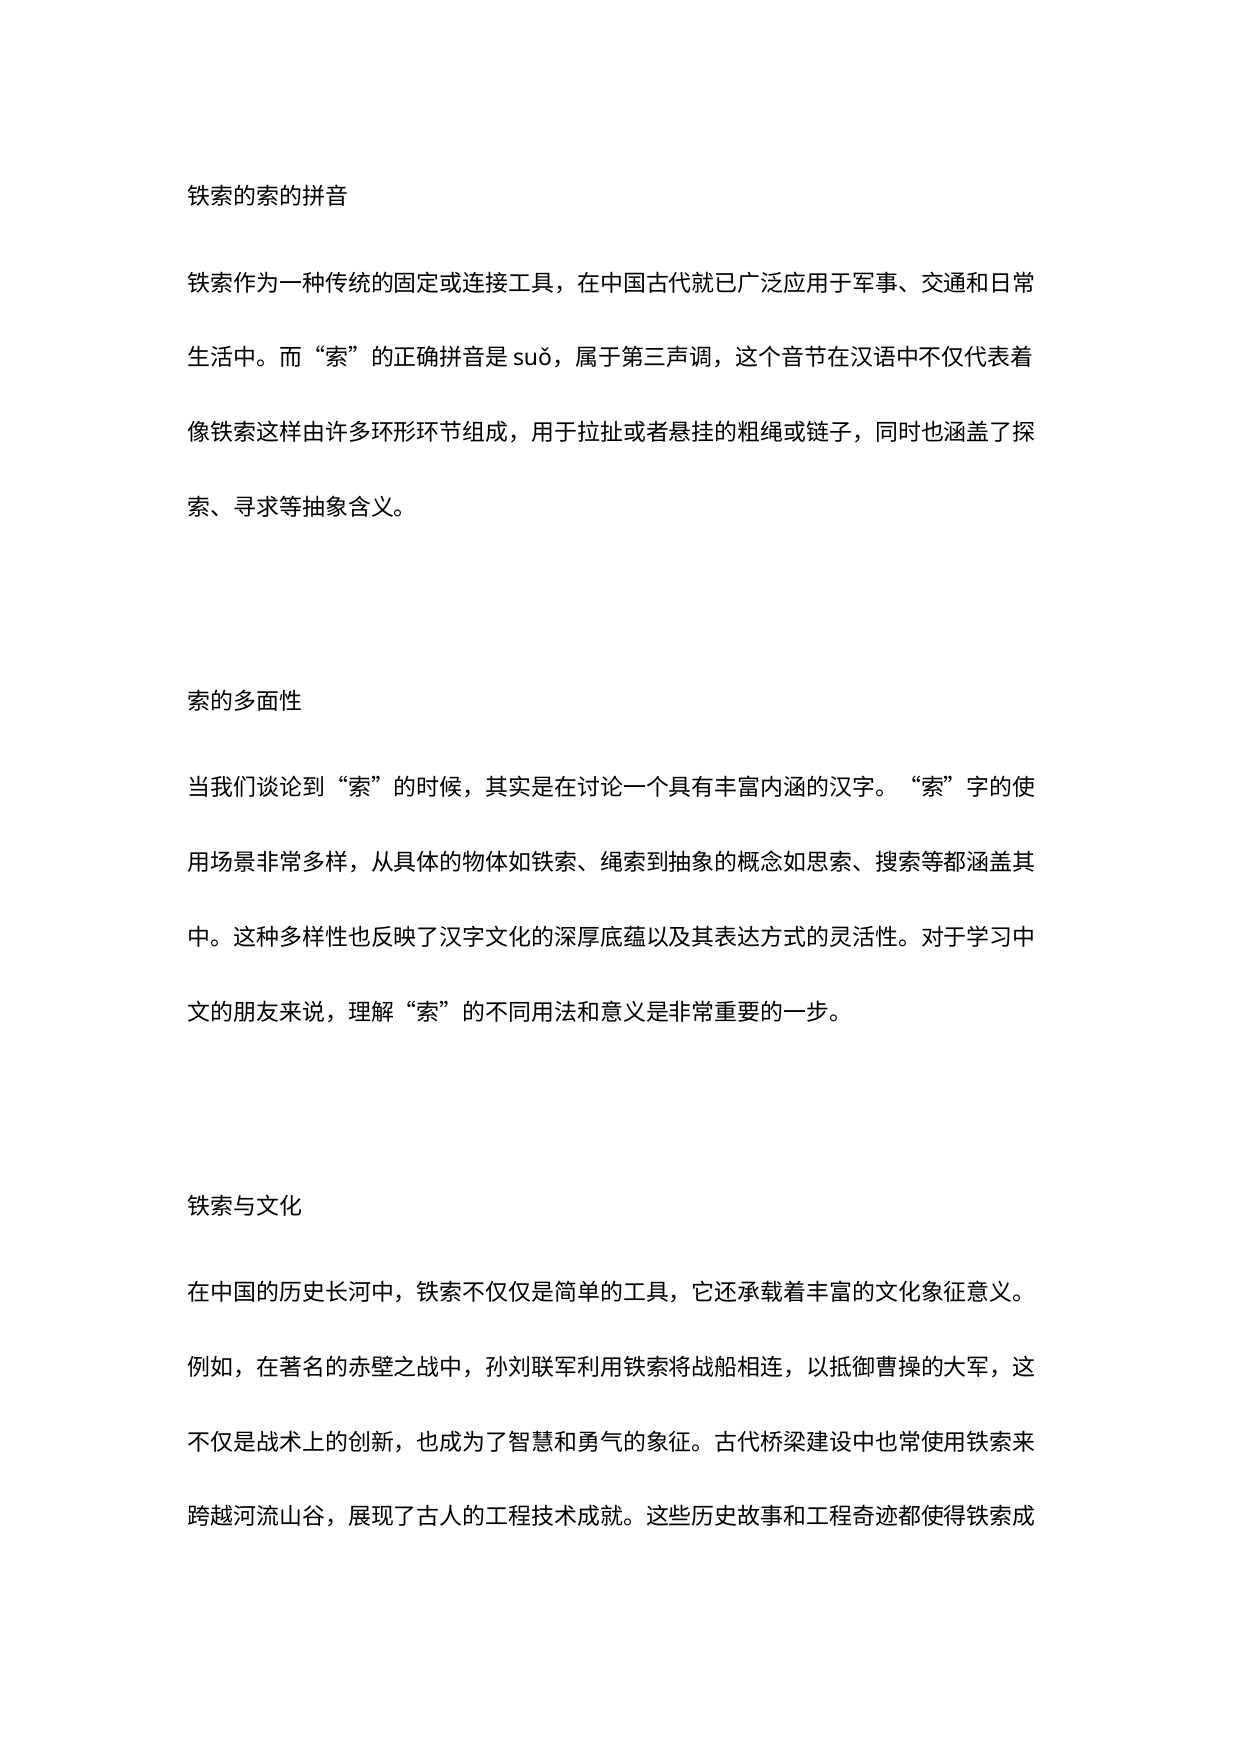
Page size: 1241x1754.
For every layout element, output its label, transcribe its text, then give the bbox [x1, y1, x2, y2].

text 铁索作为一种传统的固定或连接工具，在中国古代就已广泛应用于军事、交通和日常生活中。而“索”的正确拼音是suǒ，属于第三声调，这个音节在汉语中不仅代表着像铁索这样由许多环形环节组成，用于拉扯或者悬挂的粗绳或链子，同时也涵盖了探索、寻求等抽象含义。 [187, 248, 1053, 538]
text 当我们谈论到“索”的时候，其实是在讨论一个具有丰富内涵的汉字。“索”字的使用场景非常多样，从具体的物体如铁索、绳索到抽象的概念如思索、搜索等都涵盖其中。这种多样性也反映了汉字文化的深厚底蕴以及其表达方式的灵活性。对于学习中文的朋友来说，理解“索”的不同用法和意义是非常重要的一步。 [187, 753, 1053, 1042]
text 铁索与文化 [187, 1172, 1053, 1237]
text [187, 1258, 1053, 1547]
text 索的多面性 [187, 667, 1053, 732]
text 铁索的索的拼音 [187, 162, 1053, 227]
